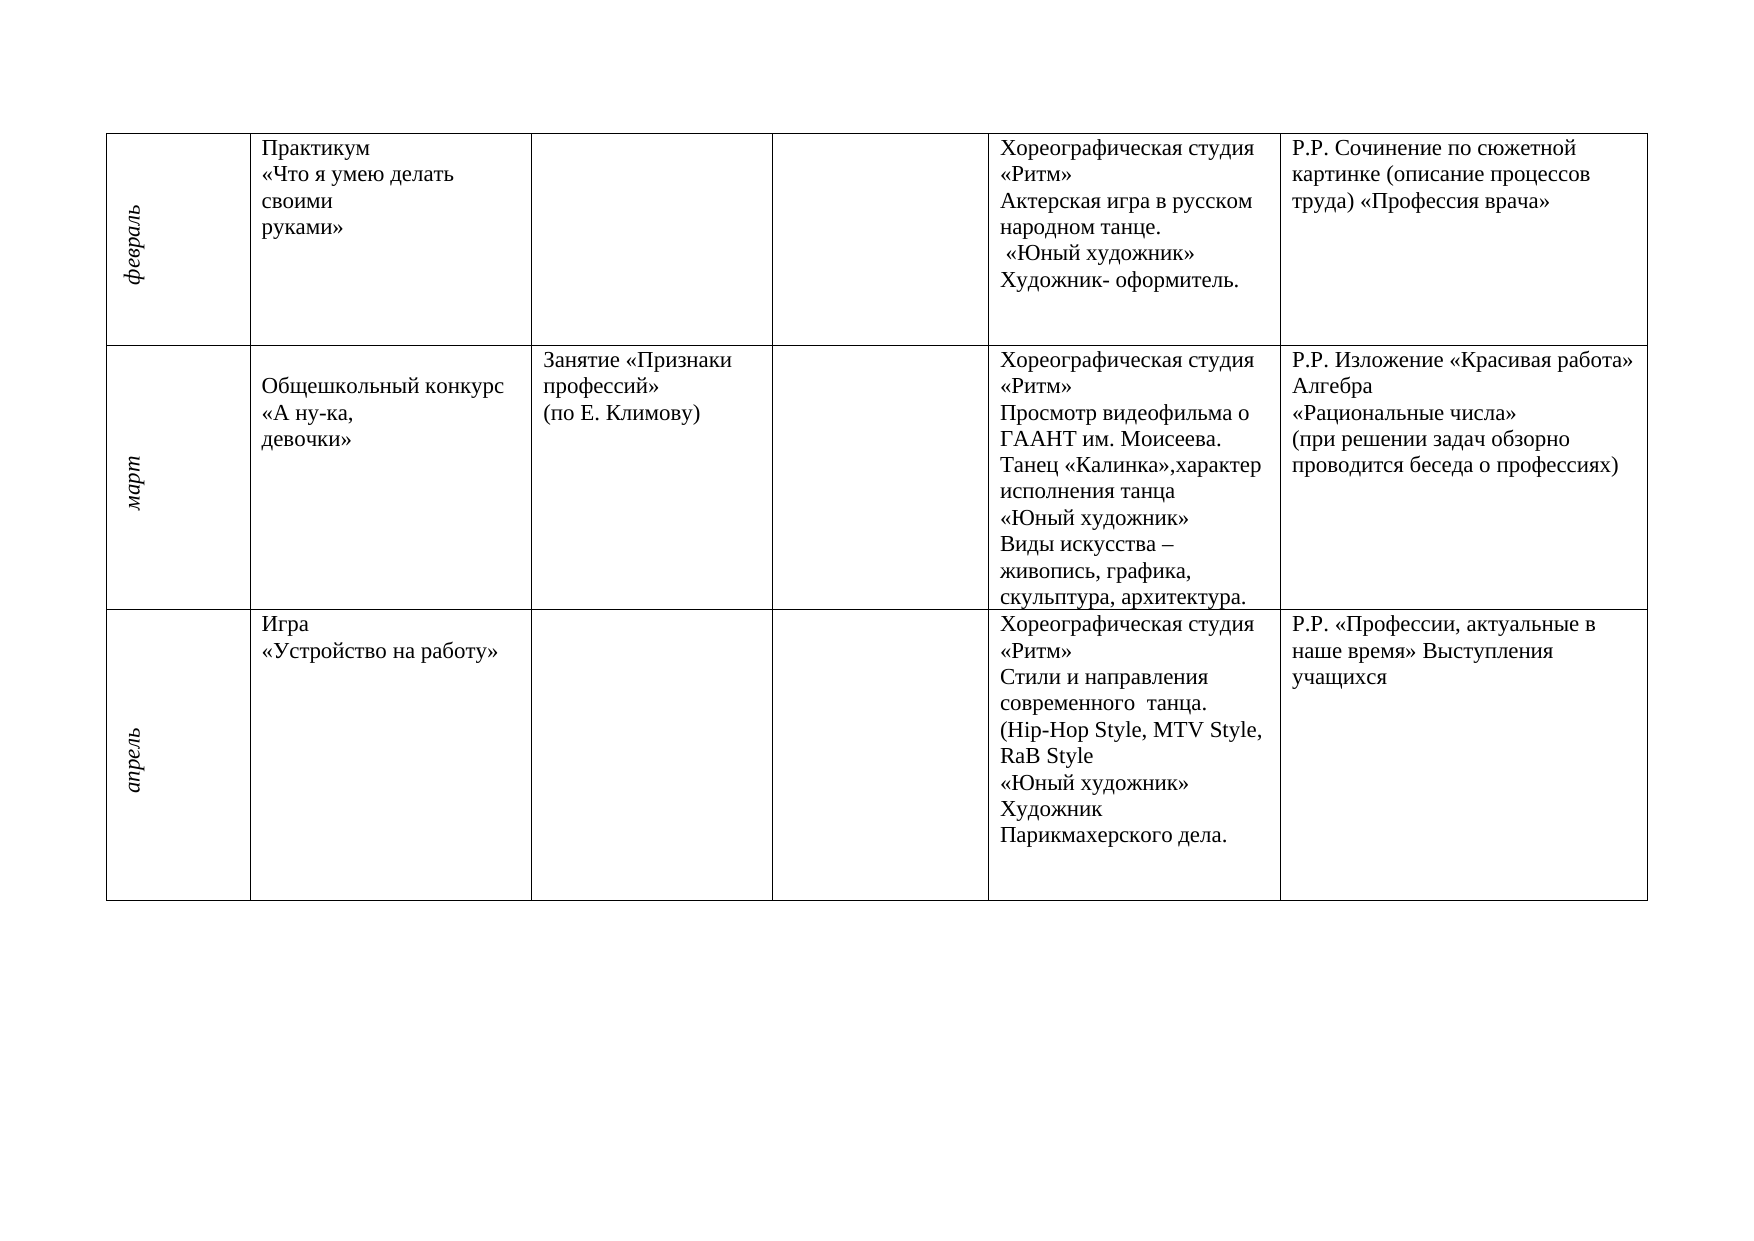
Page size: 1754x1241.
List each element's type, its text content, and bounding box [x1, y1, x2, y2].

table_cell [532, 134, 772, 345]
table_cell Хореографическая студия «Ритм» Актерская игра в русском народном танце. «Юный художник» Художник- оформитель. [989, 134, 1280, 345]
table_cell Хореографическая студия «Ритм» Просмотр видеофильма о ГААНТ им. Моисеева. Танец «Калинка»,характер исполнения танца «Юный художник» Виды искусства –живопись, графика, скульптура, архитектура. [989, 346, 1280, 609]
table_cell Игра «Устройство на работу» [251, 610, 531, 900]
table_cell Р.Р. Изложение «Красивая работа» Алгебра «Рациональные числа» (при решении задач обзорно проводится беседа о профессиях) [1281, 346, 1647, 609]
table_cell март [107, 346, 250, 609]
table_cell Р.Р. «Профессии, актуальные в наше время» Выступления учащихся [1281, 610, 1647, 900]
table_cell февраль [107, 134, 250, 345]
table_cell Общешкольный конкурс «А ну-ка, девочки» [251, 346, 531, 609]
table_cell апрель [107, 610, 250, 900]
table_cell [773, 134, 988, 345]
table_cell [773, 346, 988, 609]
table_cell [773, 610, 988, 900]
table_cell [532, 610, 772, 900]
table_cell Хореографическая студия «Ритм» Стили и направления современного танца. (Hip-Hop Style, MTV Style, RaB Style «Юный художник» Художник Парикмахерского дела. [989, 610, 1280, 900]
table_cell Р.Р. Сочинение по сюжетной картинке (описание процессов труда) «Профессия врача» [1281, 134, 1647, 345]
table_cell Практикум «Что я умею делать своими руками» [251, 134, 531, 345]
table_cell Занятие «Признаки профессий» (по Е. Климову) [532, 346, 772, 609]
